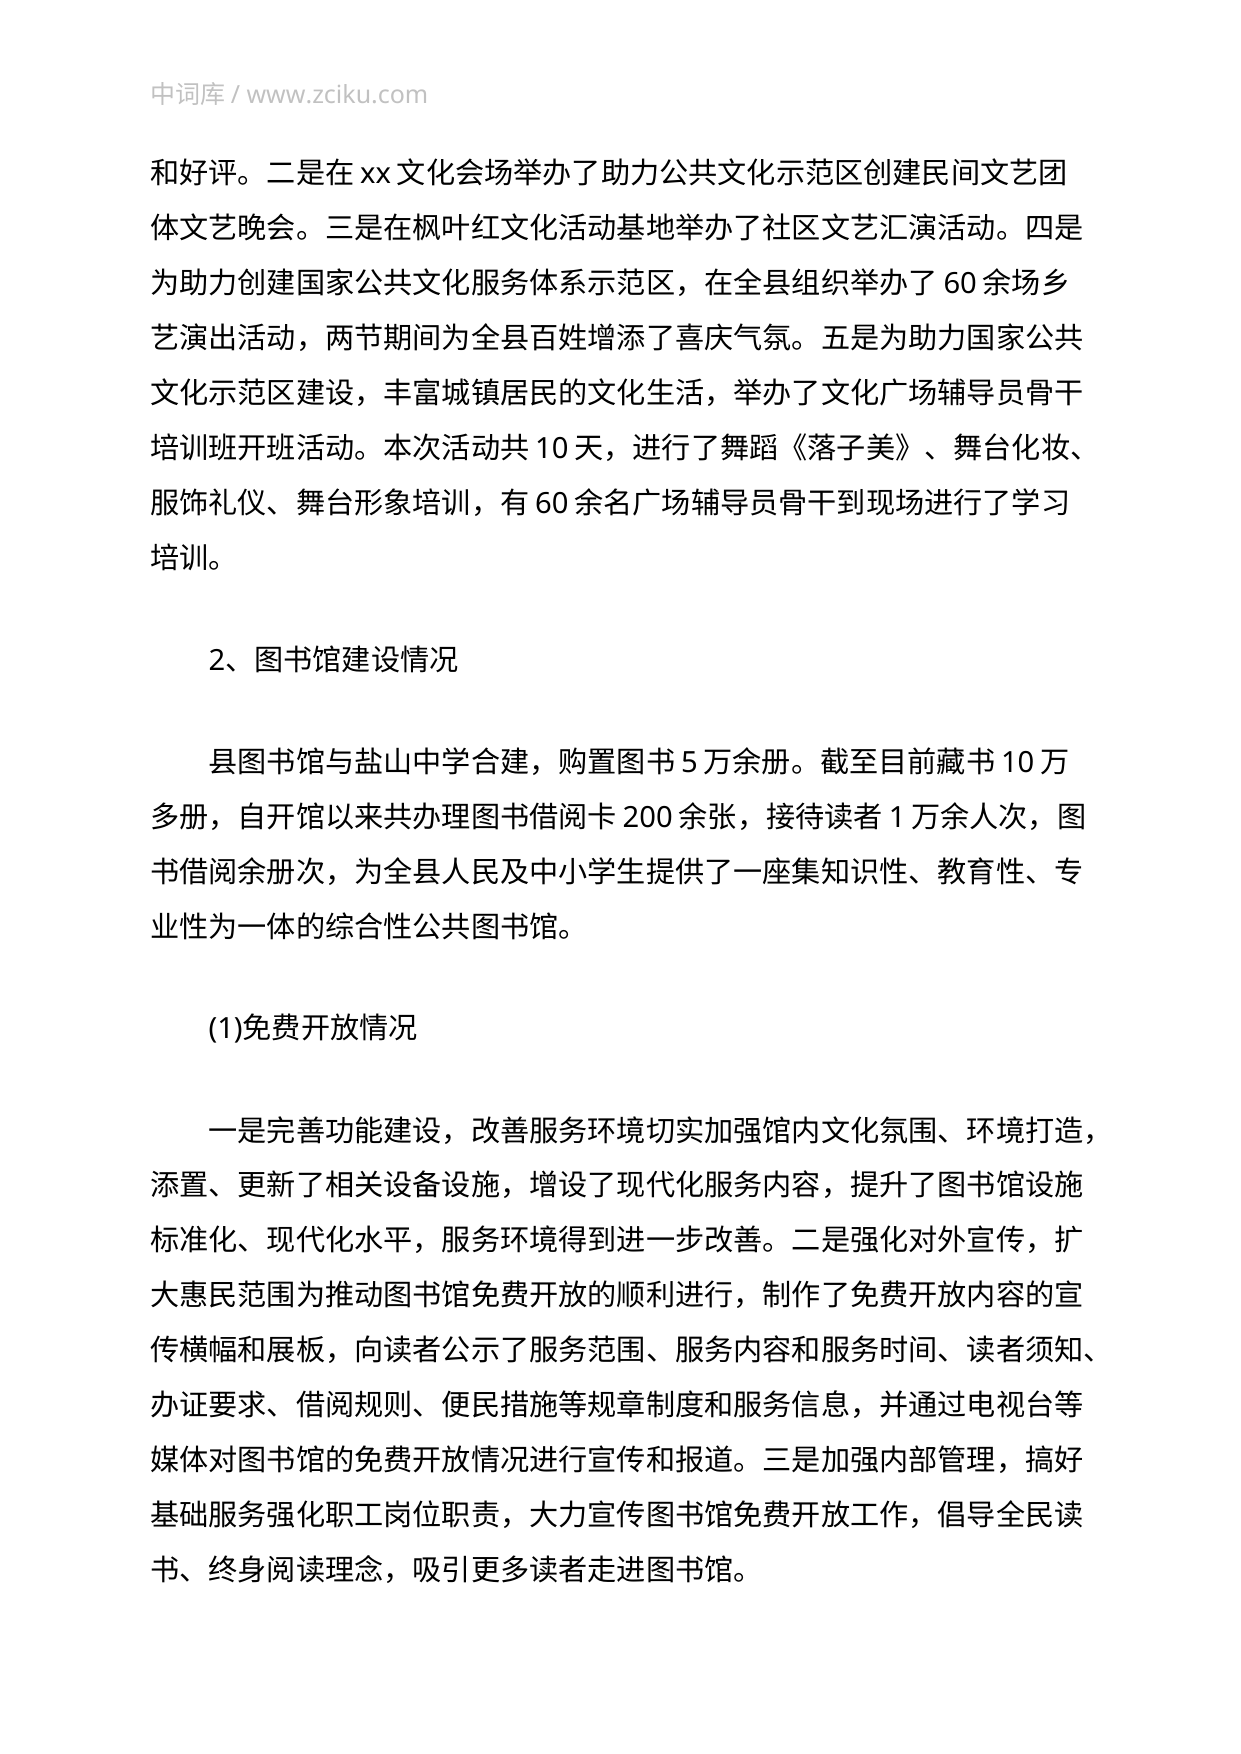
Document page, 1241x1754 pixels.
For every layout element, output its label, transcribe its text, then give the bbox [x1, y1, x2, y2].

text 一是完善功能建设，改善服务环境切实加强馆内文化氛围、环境打造，添置、更新了相关设备设施，增设了现代化服务内容，提升了图书馆设施标准化、现代化水平，服务环境得到进一步改善。二是强化对外宣传，扩大惠民范围为推动图书馆免费开放的顺利进行，制作了免费开放内容的宣传横幅和展板，向读者公示了服务范围、服务内容和服务时间、读者须知、办证要求、借阅规则、便民措施等规章制度和服务信息，并通过电视台等媒体对图书馆的免费开放情况进行宣传和报道。三是加强内部管理，搞好基础服务强化职工岗位职责，大力宣传图书馆免费开放工作，倡导全民读书、终身阅读理念，吸引更多读者走进图书馆。 [150, 1107, 1090, 1588]
text (1)免费开放情况 [150, 1005, 1090, 1047]
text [150, 150, 1090, 577]
text 县图书馆与盐山中学合建，购置图书5万余册。截至目前藏书10万多册，自开馆以来共办理图书借阅卡200余张，接待读者1万余人次，图书借阅余册次，为全县人民及中小学生提供了一座集知识性、教育性、专业性为一体的综合性公共图书馆。 [150, 738, 1090, 946]
text 2、图书馆建设情况 [150, 636, 1090, 679]
